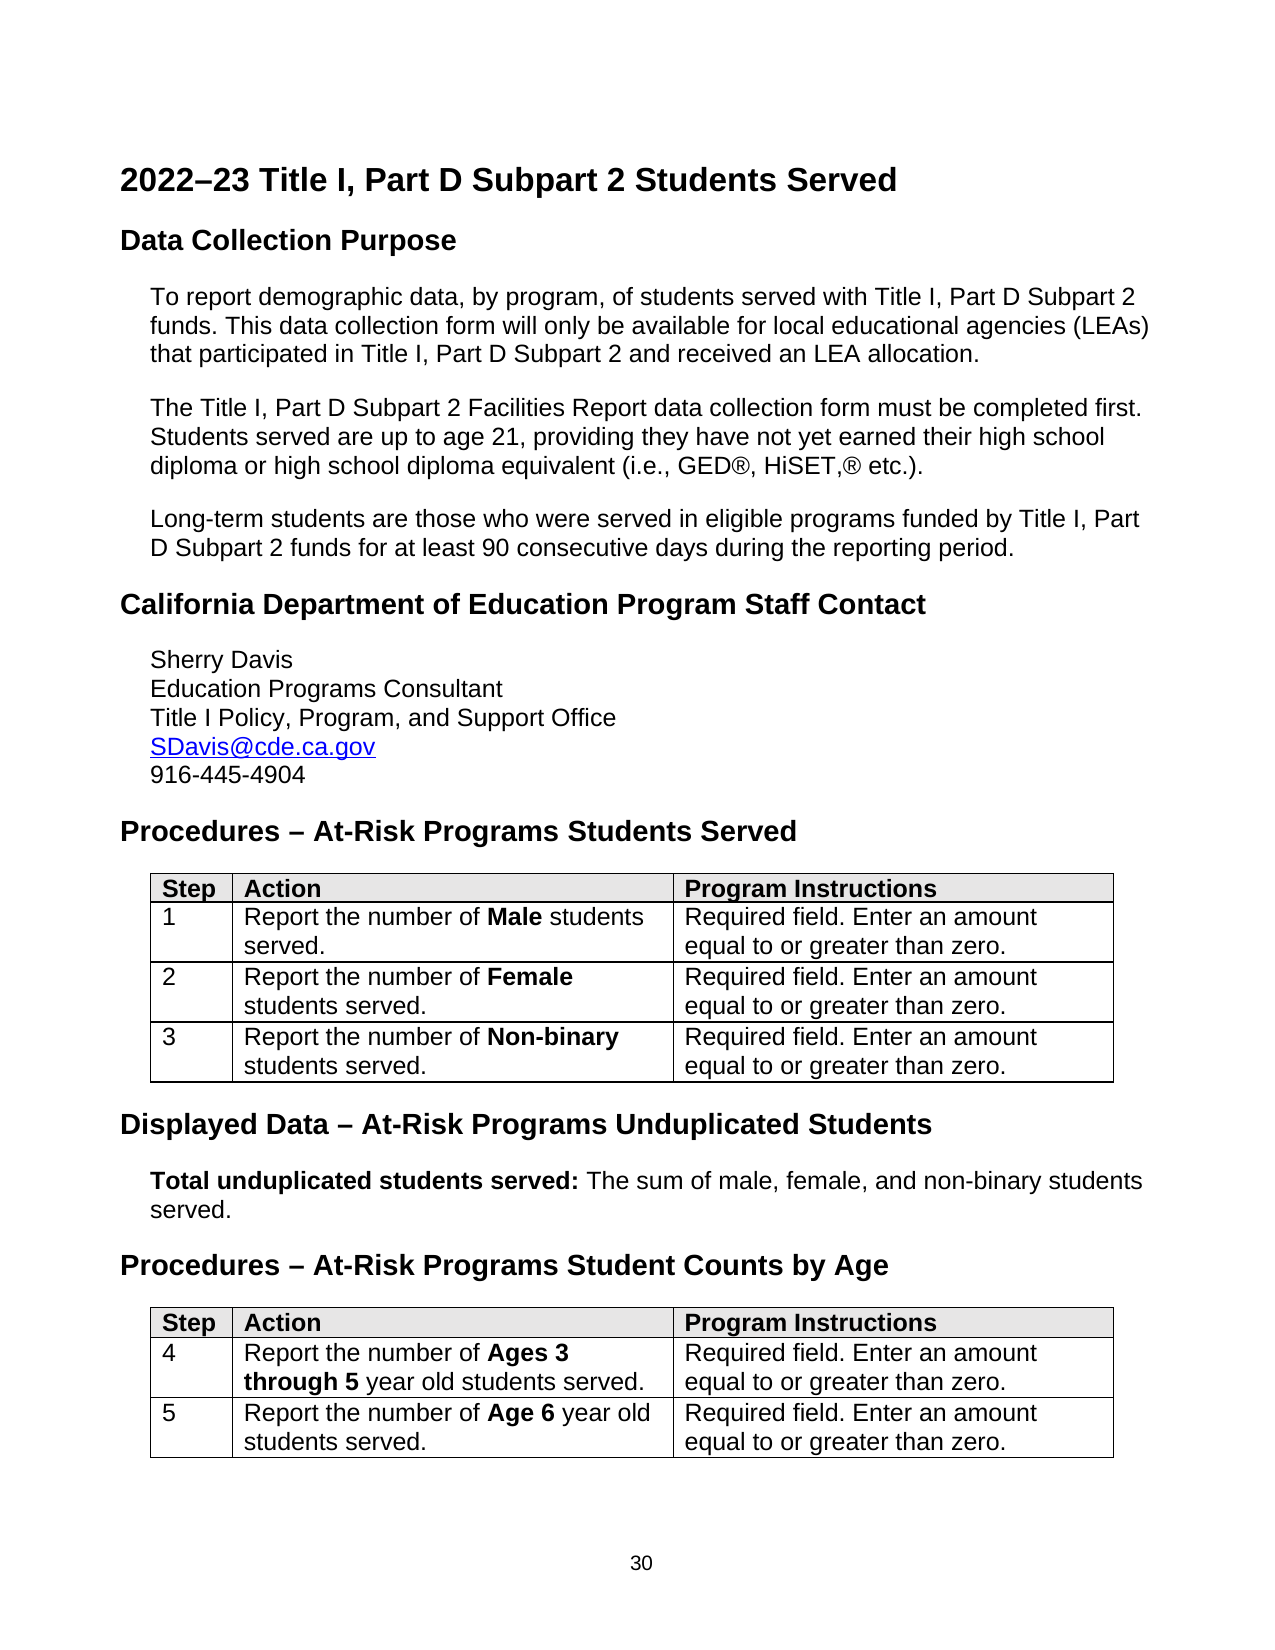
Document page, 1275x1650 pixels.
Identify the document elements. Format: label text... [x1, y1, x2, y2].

subtitle California Department of Education Program Staff Contact [120, 587, 1162, 621]
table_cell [674, 1398, 1113, 1457]
table_cell Report the number of Ages 3 through 5 year old students served. [233, 1338, 673, 1397]
table_cell 4 [151, 1338, 232, 1397]
subtitle Procedures – At-Risk Programs Student Counts by Age [120, 1248, 1162, 1282]
text Education Programs Consultant [150, 674, 1162, 703]
text Sherry Davis [150, 646, 1162, 674]
table_cell Required field. Enter an amount equal to or greater than zero. [674, 903, 1113, 961]
text Title I Policy, Program, and Support Office [150, 703, 1162, 732]
table_cell 1 [151, 903, 232, 961]
text The Title I, Part D Subpart 2 Facilities Report data collection form must be completed first. Students served are up to age 21, providing they have not yet earned their high school diploma or high school diploma equivalent (i.e., GED®, HiSET,® etc.). [150, 393, 1162, 479]
subtitle Displayed Data – At-Risk Programs Unduplicated Students [120, 1107, 1162, 1141]
table_header Program Instructions [674, 1308, 1113, 1337]
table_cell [674, 1338, 1113, 1397]
text Total unduplicated students served: The sum of male, female, and non-binary students served. [150, 1166, 1162, 1223]
table_cell Report the number of Female students served. [233, 963, 673, 1021]
table_cell Required field. Enter an amount equal to or greater than zero. [674, 963, 1113, 1021]
subtitle Data Collection Purpose [120, 223, 1162, 257]
table_cell 5 [151, 1398, 232, 1457]
table_header Program Instructions [674, 874, 1113, 901]
table_cell Report the number of Age 6 year old students served. [233, 1398, 673, 1457]
table_header Action [233, 1308, 673, 1337]
table_header Step [151, 874, 232, 901]
subtitle 2022–23 Title I, Part D Subpart 2 Students Served [120, 160, 1162, 198]
text 916-445-4904 [150, 761, 1162, 789]
text SDavis@cde.ca.gov [150, 732, 1162, 761]
table_cell Report the number of Non-binary students served. [233, 1023, 673, 1081]
table_header Action [233, 874, 673, 901]
text To report demographic data, by program, of students served with Title I, Part D Subpart 2 funds. This data collection form will only be available for local educational agencies (LEAs) that participated in Title I, Part D Subpart 2 and received an LEA allocation. [150, 282, 1162, 368]
table_cell Required field. Enter an amount equal to or greater than zero. [674, 1023, 1113, 1081]
text Long-term students are those who were served in eligible programs funded by Title I, Part D Subpart 2 funds for at least 90 consecutive days during the reporting period. [150, 504, 1162, 562]
table_cell Report the number of Male students served. [233, 903, 673, 961]
table_cell 2 [151, 963, 232, 1021]
subtitle Procedures – At-Risk Programs Students Served [120, 814, 1162, 848]
table_cell 3 [151, 1023, 232, 1081]
table_header Step [151, 1308, 232, 1337]
